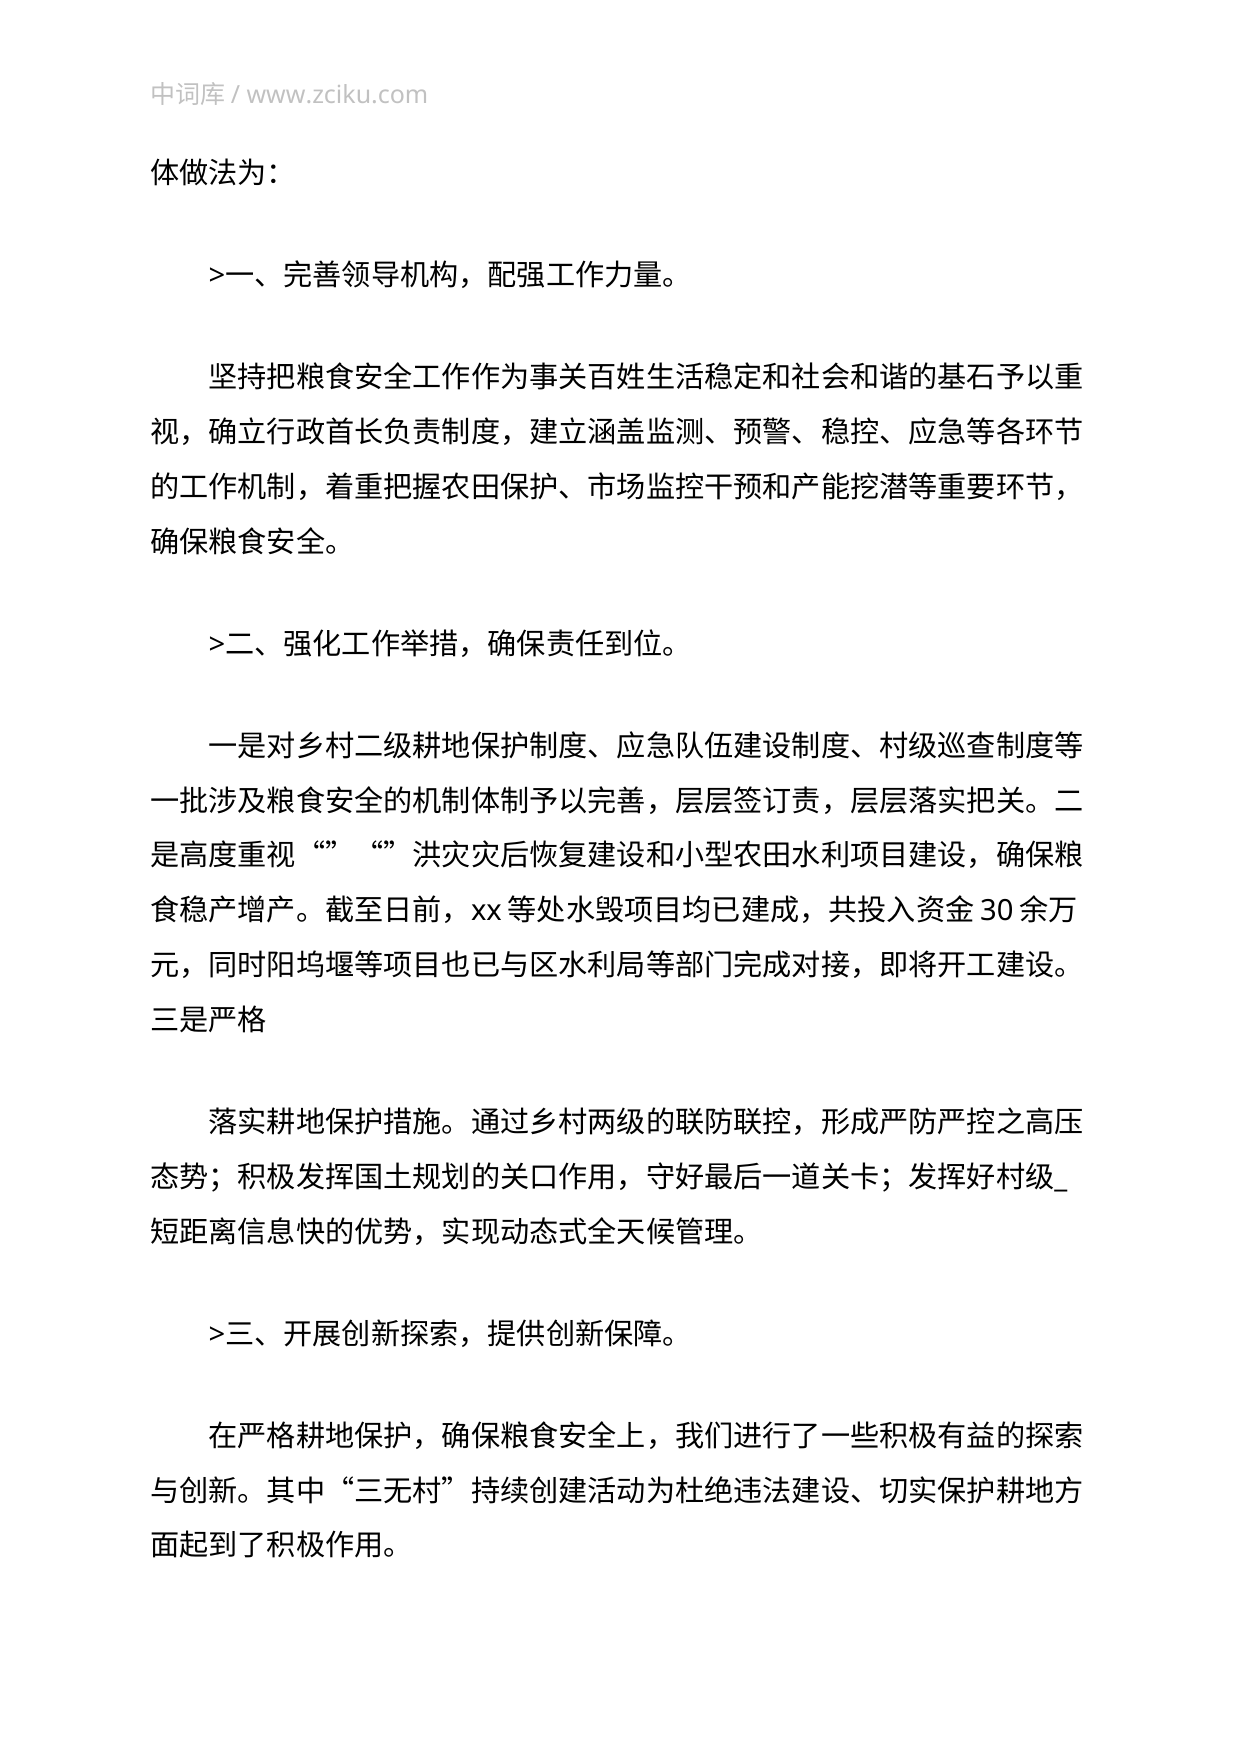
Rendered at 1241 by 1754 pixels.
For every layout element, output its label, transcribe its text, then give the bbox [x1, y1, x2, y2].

text >二、强化工作举措，确保责任到位。 [150, 620, 1090, 663]
text 落实耕地保护措施。通过乡村两级的联防联控，形成严防严控之高压态势；积极发挥国土规划的关口作用，守好最后一道关卡；发挥好村级_短距离信息快的优势，实现动态式全天候管理。 [150, 1098, 1090, 1251]
text 一是对乡村二级耕地保护制度、应急队伍建设制度、村级巡查制度等一批涉及粮食安全的机制体制予以完善，层层签订责，层层落实把关。二是高度重视“”“”洪灾灾后恢复建设和小型农田水利项目建设，确保粮食稳产增产。截至日前，xx等处水毁项目均已建成，共投入资金30余万元，同时阳坞堰等项目也已与区水利局等部门完成对接，即将开工建设。三是严格 [150, 722, 1090, 1039]
text 坚持把粮食安全工作作为事关百姓生活稳定和社会和谐的基石予以重视，确立行政首长负责制度，建立涵盖监测、预警、稳控、应急等各环节的工作机制，着重把握农田保护、市场监控干预和产能挖潜等重要环节，确保粮食安全。 [150, 354, 1090, 561]
text >一、完善领导机构，配强工作力量。 [150, 252, 1090, 294]
text 在严格耕地保护，确保粮食安全上，我们进行了一些积极有益的探索与创新。其中“三无村”持续创建活动为杜绝违法建设、切实保护耕地方面起到了积极作用。 [150, 1412, 1090, 1564]
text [150, 150, 1090, 192]
text >三、开展创新探索，提供创新保障。 [150, 1310, 1090, 1353]
